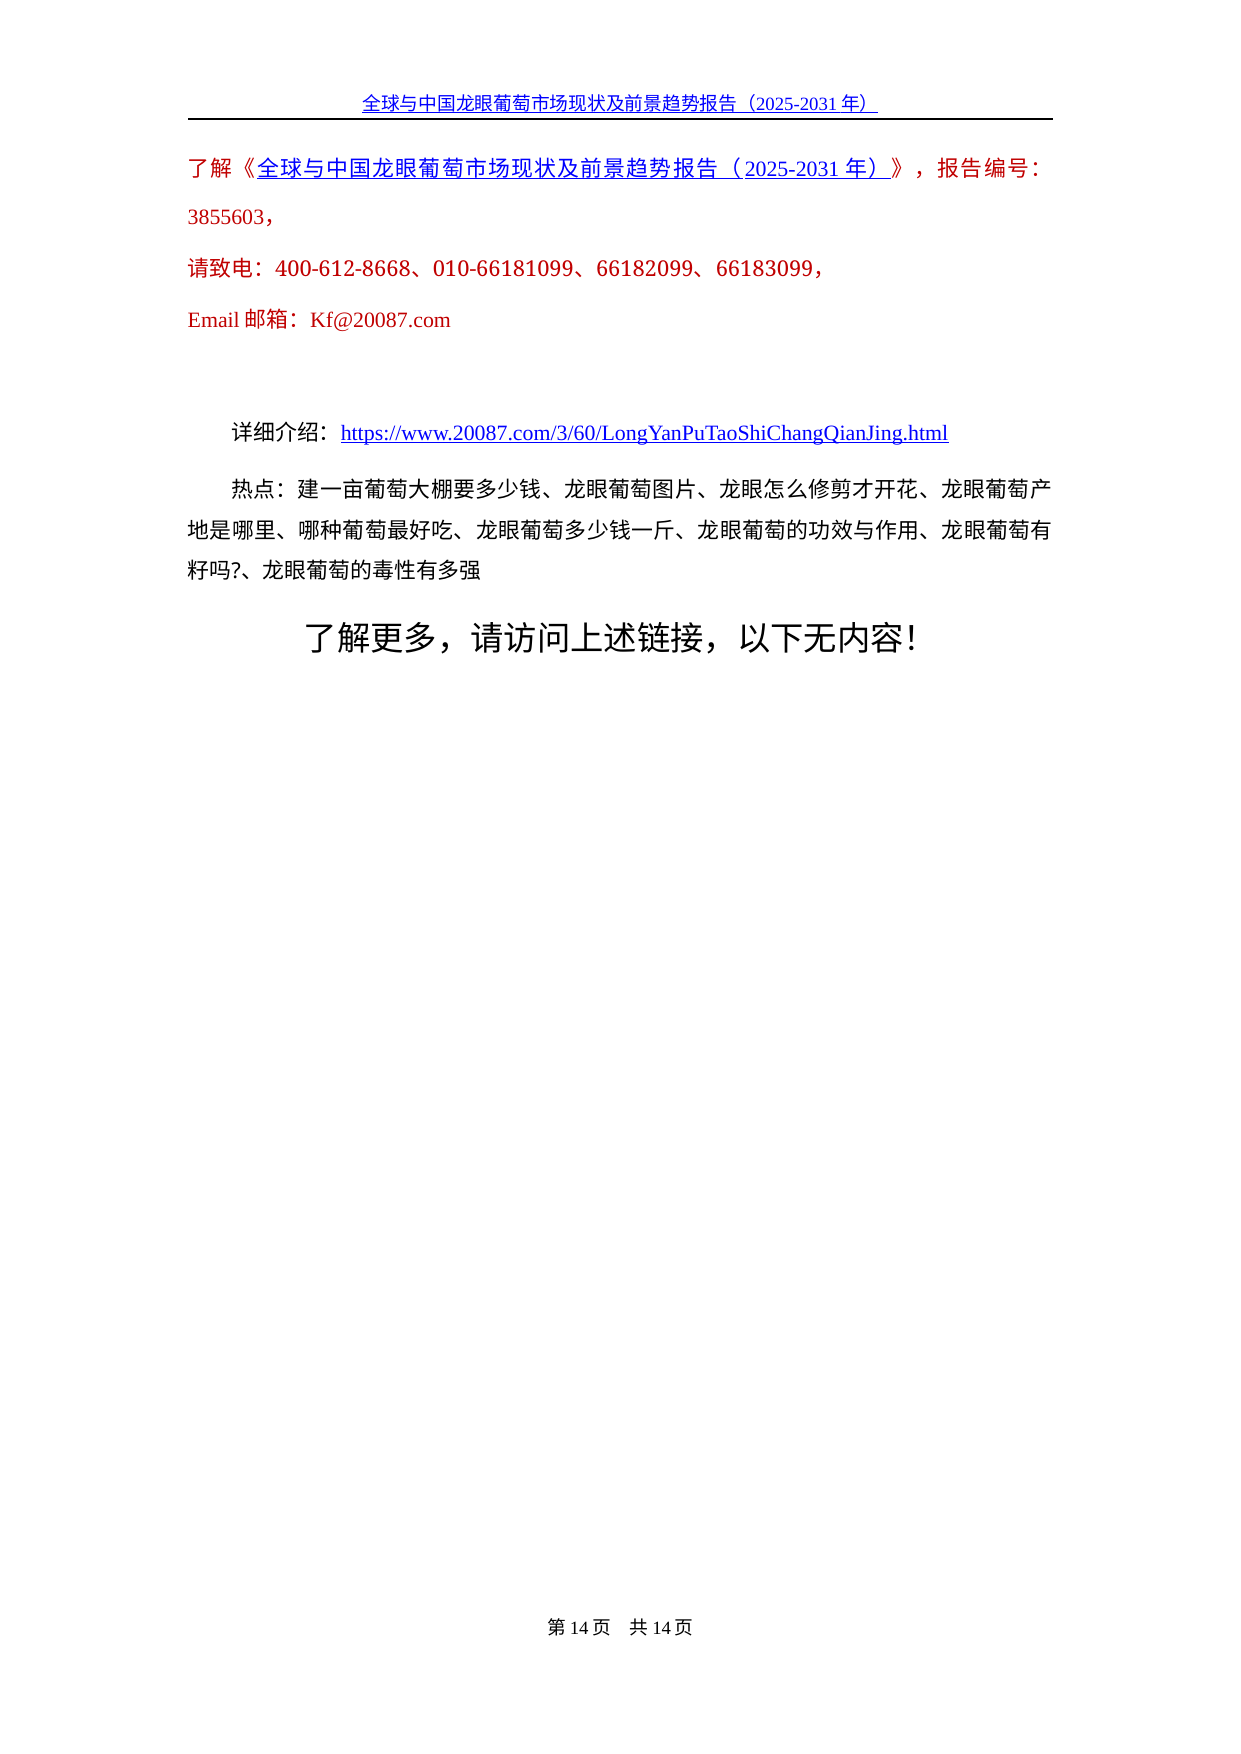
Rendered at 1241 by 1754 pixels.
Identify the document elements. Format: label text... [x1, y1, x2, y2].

text 详细介绍：https://www.20087.com/3/60/LongYanPuTaoShiChangQianJing.html [187, 415, 1053, 447]
title 了解更多，请访问上述链接，以下无内容！ [187, 603, 1053, 668]
text 了解《全球与中国龙眼葡萄市场现状及前景趋势报告（2025-2031年）》，报告编号：3855603， [187, 150, 1053, 231]
text Email邮箱：Kf@20087.com [187, 302, 1053, 334]
text 请致电：400-612-8668、010-66181099、66182099、66183099， [187, 251, 1053, 283]
text 热点：建一亩葡萄大棚要多少钱、龙眼葡萄图片、龙眼怎么修剪才开花、龙眼葡萄产地是哪里、哪种葡萄最好吃、龙眼葡萄多少钱一斤、龙眼葡萄的功效与作用、龙眼葡萄有籽吗?、龙眼葡萄的毒性有多强 [187, 472, 1053, 585]
